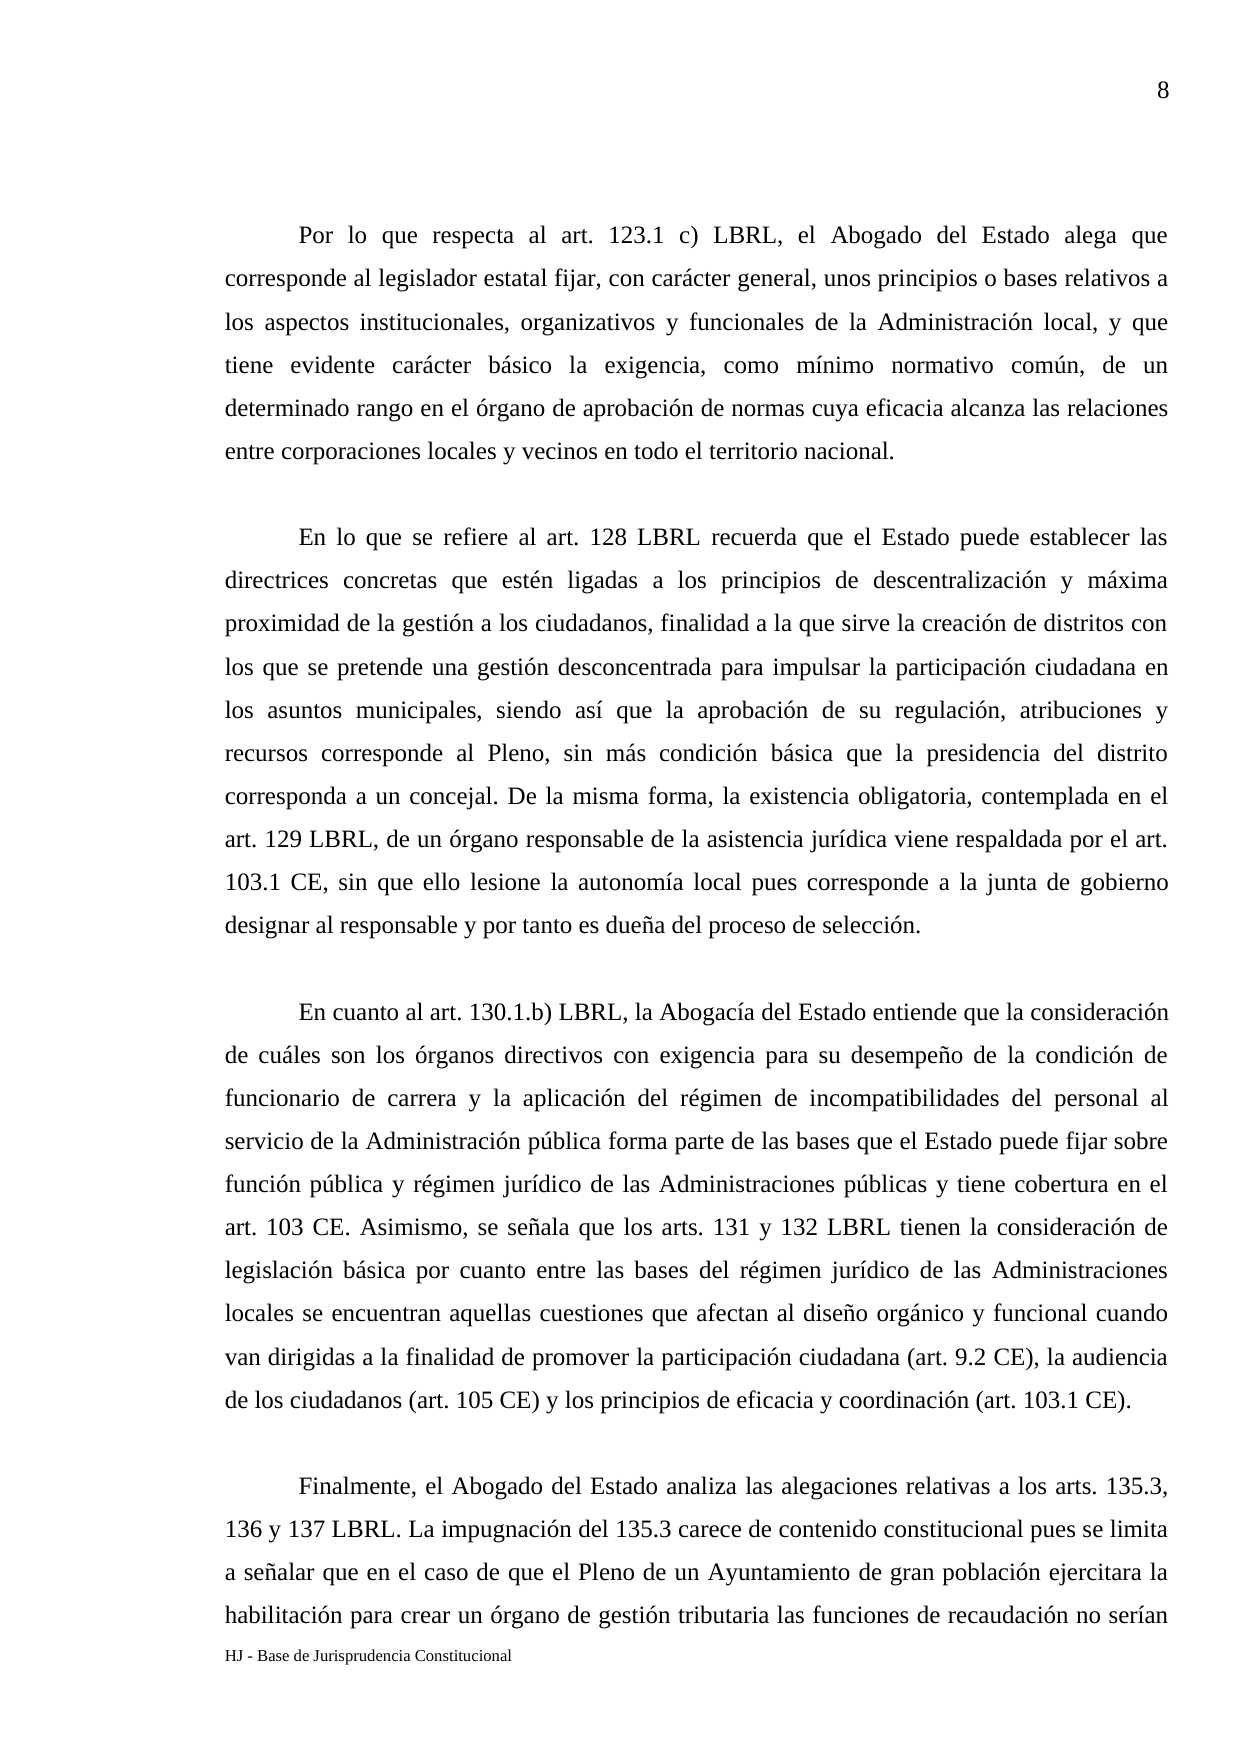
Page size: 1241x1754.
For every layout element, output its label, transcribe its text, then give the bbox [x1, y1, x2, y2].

text En lo que se refiere al art. 128 LBRL recuerda que el Estado puede establecer las directrices concretas que estén ligadas a los principios de descentralización y máxima proximidad de la gestión a los ciudadanos, finalidad a la que sirve la creación de distritos con los que se pretende una gestión desconcentrada para impulsar la participación ciudadana en los asuntos municipales, siendo así que la aprobación de su regulación, atribuciones y recursos corresponde al Pleno, sin más condición básica que la presidencia del distrito corresponda a un concejal. De la misma forma, la existencia obligatoria, contemplada en el art. 129 LBRL, de un órgano responsable de la asistencia jurídica viene respaldada por el art. 103.1 CE, sin que ello lesione la autonomía local pues corresponde a la junta de gobierno designar al responsable y por tanto es dueña del proceso de selección. [224, 522, 1169, 939]
text En cuanto al art. 130.1.b) LBRL, la Abogacía del Estado entiende que la consideración de cuáles son los órganos directivos con exigencia para su desempeño de la condición de funcionario de carrera y la aplicación del régimen de incompatibilidades del personal al servicio de la Administración pública forma parte de las bases que el Estado puede fijar sobre función pública y régimen jurídico de las Administraciones públicas y tiene cobertura en el art. 103 CE. Asimismo, se señala que los arts. 131 y 132 LBRL tienen la consideración de legislación básica por cuanto entre las bases del régimen jurídico de las Administraciones locales se encuentran aquellas cuestiones que afectan al diseño orgánico y funcional cuando van dirigidas a la finalidad de promover la participación ciudadana (art. 9.2 CE), la audiencia de los ciudadanos (art. 105 CE) y los principios de eficacia y coordinación (art. 103.1 CE). [224, 997, 1169, 1413]
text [224, 1471, 1169, 1629]
text Por lo que respecta al art. 123.1 c) LBRL, el Abogado del Estado alega que corresponde al legislador estatal fijar, con carácter general, unos principios o bases relativos a los aspectos institucionales, organizativos y funcionales de la Administración local, y que tiene evidente carácter básico la exigencia, como mínimo normativo común, de un determinado rango en el órgano de aprobación de normas cuya eficacia alcanza las relaciones entre corporaciones locales y vecinos en todo el territorio nacional. [224, 220, 1169, 465]
